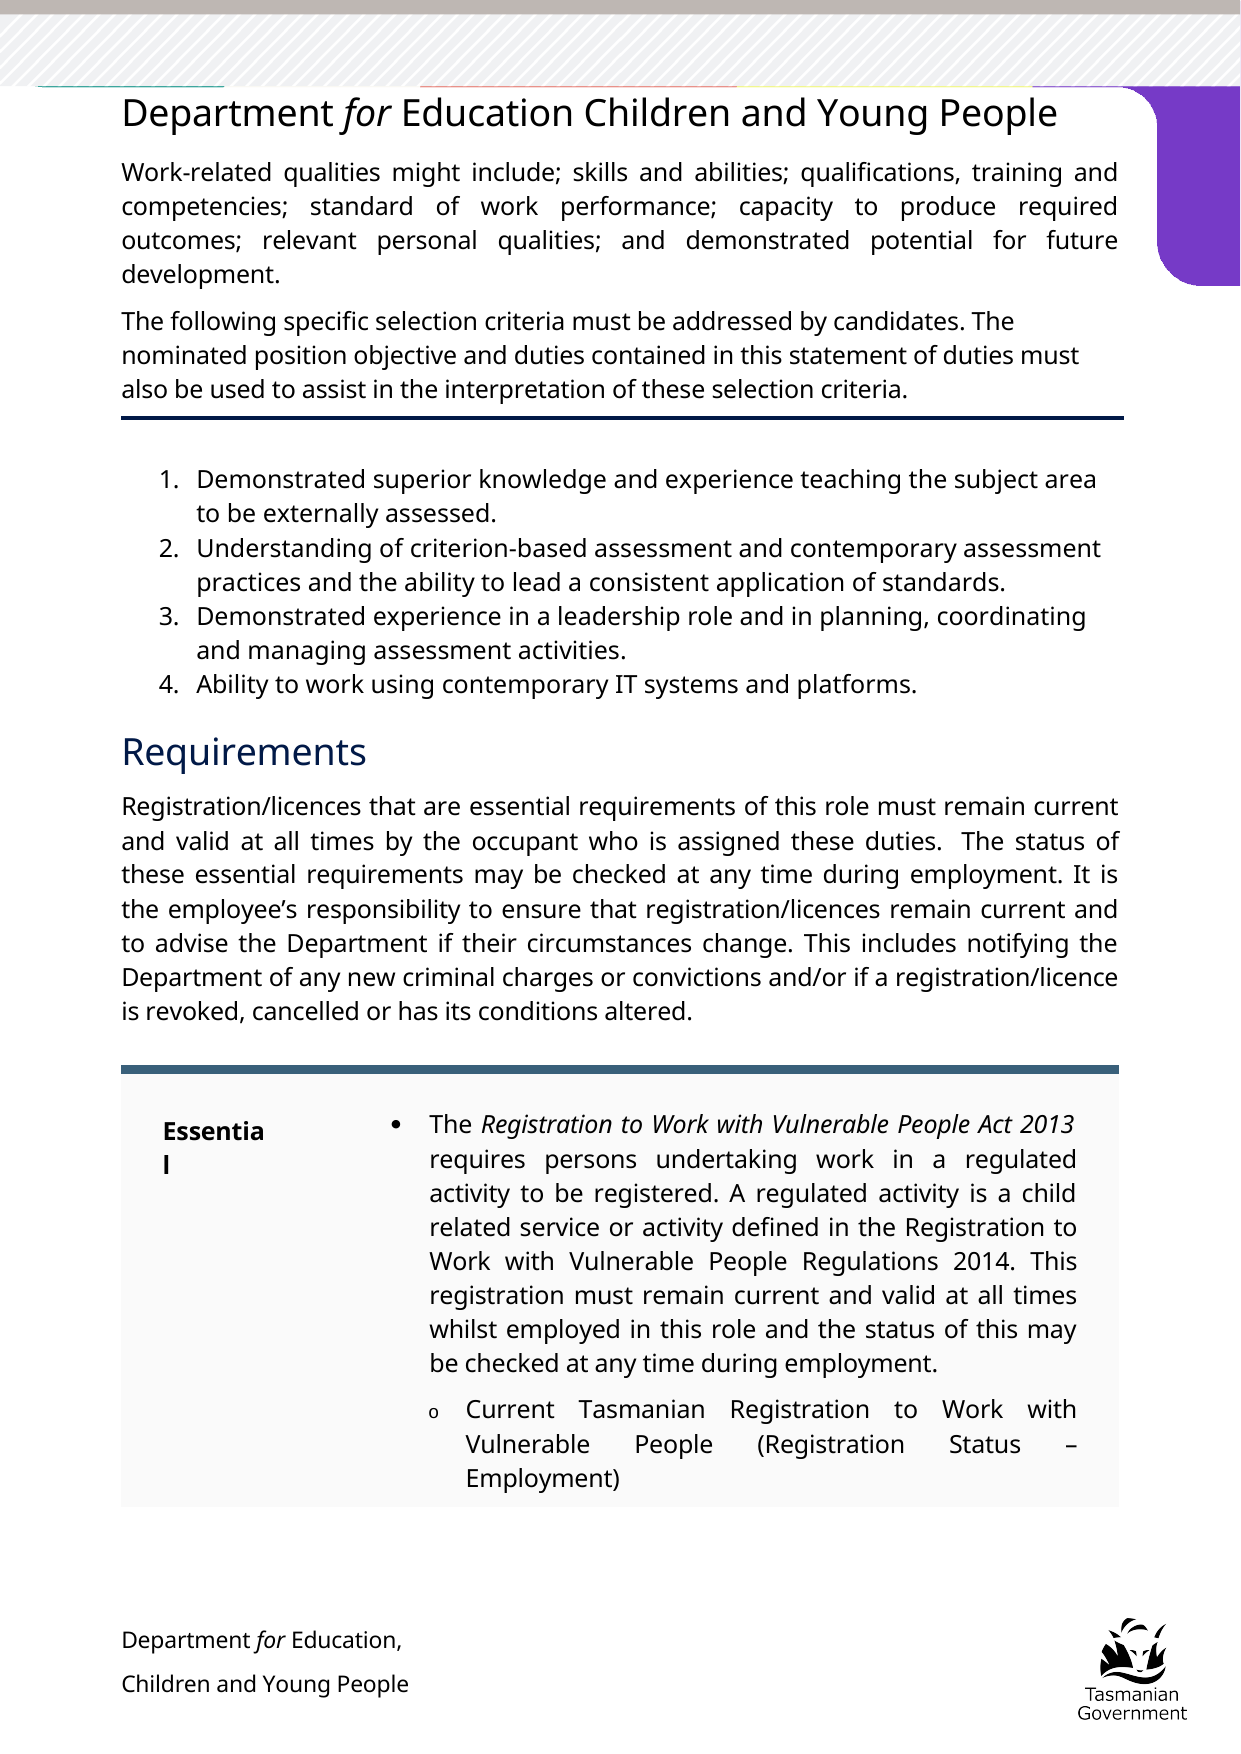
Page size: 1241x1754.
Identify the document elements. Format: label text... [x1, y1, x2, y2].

text Work-related qualities might include; skills and abilities; qualifications, training and competencies; standard of work performance; capacity to produce required outcomes; relevant personal qualities; and demonstrated potential for future development. [121, 155, 1119, 291]
text Registration/licences that are essential requirements of this role must remain current and valid at all times by the occupant who is assigned these duties. The status of these essential requirements may be checked at any time during employment. It is the employee’s responsibility to ensure that registration/licences remain current and to advise the Department if their circumstances change. This includes notifying the Department of any new criminal charges or convictions and/or if a registration/licence is revoked, cancelled or has its conditions altered. [121, 789, 1119, 1027]
table_header Essential [121, 1074, 313, 1507]
subtitle Requirements [121, 726, 1119, 777]
table_header The Registration to Work with Vulnerable People Act 2013 requires persons undertaking work in a regulated activity to be registered. A regulated activity is a child related service or activity defined in the Registration to Work with Vulnerable People Regulations 2014. This registration must remain current and valid at all times whilst employed in this role and the status of this may be checked at any time during employment. Current Tasmanian Registration to Work with Vulnerable People (Registration Status – Employment) [313, 1074, 1119, 1507]
list Demonstrated superior knowledge and experience teaching the subject area to be externally assessed. [158, 462, 1119, 530]
list Demonstrated experience in a leadership role and in planning, coordinating and managing assessment activities. [158, 598, 1119, 666]
text The following specific selection criteria must be addressed by candidates. The nominated position objective and duties contained in this statement of duties must also be used to assist in the interpretation of these selection criteria. [121, 304, 1119, 406]
list Understanding of criterion-based assessment and contemporary assessment practices and the ability to lead a consistent application of standards. [158, 530, 1119, 598]
picture [0, 0, 1241, 286]
list Ability to work using contemporary IT systems and platforms. [158, 666, 1119, 701]
picture [1078, 1618, 1187, 1720]
